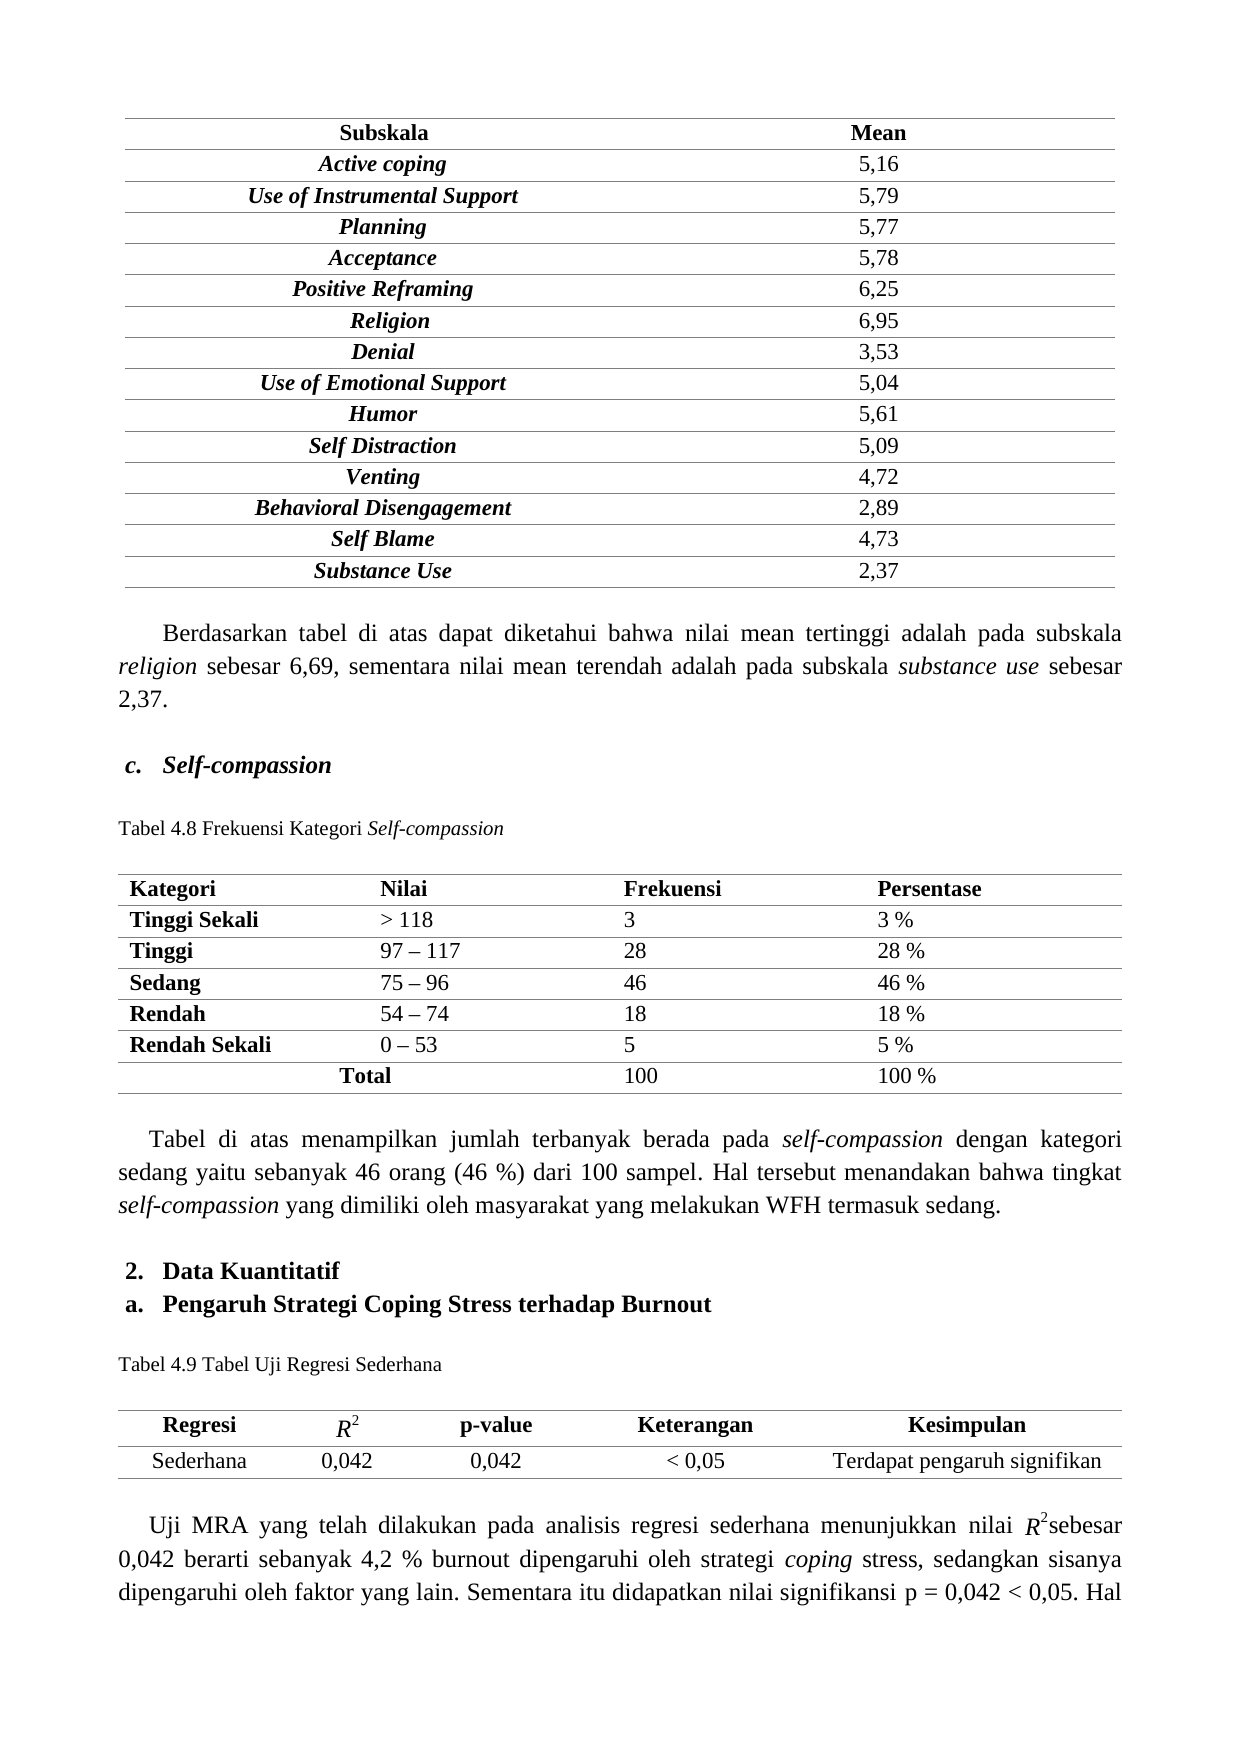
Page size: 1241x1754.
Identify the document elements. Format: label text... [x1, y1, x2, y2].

table_cell > 118 [369, 906, 612, 937]
table_cell 46 [612, 969, 866, 999]
table_header Kategori [118, 875, 369, 905]
table_cell 54 – 74 [369, 1000, 612, 1030]
list Self-compassion [125, 750, 1122, 779]
table_cell 5 % [866, 1031, 1122, 1062]
table_header Keterangan [579, 1411, 812, 1446]
table_cell Rendah [118, 1000, 369, 1030]
table_cell 5,77 [642, 213, 1115, 243]
table_cell 6,25 [642, 275, 1115, 306]
table_header Mean [642, 119, 1115, 149]
table_cell 2,89 [642, 494, 1115, 524]
text Tabel 4.8 Frekuensi Kategori Self-compassion [118, 816, 1122, 840]
table_cell 5,79 [642, 182, 1115, 212]
table_cell 0 – 53 [369, 1031, 612, 1062]
table_cell 18 [612, 1000, 866, 1030]
table_cell Planning [125, 213, 642, 243]
table_cell 100 [612, 1063, 866, 1093]
table_header Frekuensi [612, 875, 866, 905]
table_cell Tinggi [118, 938, 369, 968]
table_cell 5,78 [642, 244, 1115, 274]
table_cell 46 % [866, 969, 1122, 999]
table_cell Behavioral Disengagement [125, 494, 642, 524]
table_cell 28 % [866, 938, 1122, 968]
table_header p-value [414, 1411, 578, 1446]
table_cell Substance Use [125, 557, 642, 587]
table_cell 4,72 [642, 463, 1115, 493]
list Tabel di atas menampilkan jumlah terbanyak berada pada self-compassion dengan kategori sedang yaitu sebanyak 46 orang (46 %) dari 100 sampel. Hal tersebut menandakan bahwa tingkat self-compassion yang dimiliki oleh masyarakat yang melakukan WFH termasuk sedang. [118, 1124, 1122, 1219]
table_header Subskala [125, 119, 642, 149]
table_cell Sedang [118, 969, 369, 999]
table_cell 5,16 [642, 150, 1115, 181]
table_cell < 0,05 [579, 1447, 812, 1477]
table_cell 4,73 [642, 525, 1115, 556]
text Tabel 4.9 Tabel Uji Regresi Sederhana [118, 1352, 1122, 1376]
table_cell Use of Instrumental Support [125, 182, 642, 212]
table_cell Rendah Sekali [118, 1031, 369, 1062]
table_cell 18 % [866, 1000, 1122, 1030]
table_cell Acceptance [125, 244, 642, 274]
table_cell 3,53 [642, 338, 1115, 368]
list Data Kuantitatif [125, 1256, 1122, 1285]
table_cell 3 % [866, 906, 1122, 937]
table_cell 3 [612, 906, 866, 937]
table_header [280, 1411, 413, 1446]
table_header Kesimpulan [812, 1411, 1122, 1446]
table_cell 100 % [866, 1063, 1122, 1093]
table_cell 5,04 [642, 369, 1115, 399]
table_cell 97 – 117 [369, 938, 612, 968]
table_cell 0,042 [280, 1447, 413, 1477]
table_cell Active coping [125, 150, 642, 181]
table_cell 5,09 [642, 432, 1115, 462]
table_header Nilai [369, 875, 612, 905]
list Pengaruh Strategi Coping Stress terhadap Burnout [125, 1289, 1122, 1318]
table_header Persentase [866, 875, 1122, 905]
table_cell Self Distraction [125, 432, 642, 462]
table_header Regresi [118, 1411, 280, 1446]
table_cell 6,95 [642, 307, 1115, 337]
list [118, 1509, 1122, 1606]
table_cell Positive Reframing [125, 275, 642, 306]
table_cell 28 [612, 938, 866, 968]
table_cell 0,042 [414, 1447, 578, 1477]
table_cell Terdapat pengaruh signifikan [812, 1447, 1122, 1477]
table_cell Venting [125, 463, 642, 493]
table_cell Total [118, 1063, 612, 1093]
table_cell 5,61 [642, 400, 1115, 431]
table_cell Humor [125, 400, 642, 431]
table_cell Use of Emotional Support [125, 369, 642, 399]
table_cell Religion [125, 307, 642, 337]
list Berdasarkan tabel di atas dapat diketahui bahwa nilai mean tertinggi adalah pada subskala religion sebesar 6,69, sementara nilai mean terendah adalah pada subskala substance use sebesar 2,37. [118, 618, 1122, 713]
table_cell Denial [125, 338, 642, 368]
table_cell 5 [612, 1031, 866, 1062]
table_cell Self Blame [125, 525, 642, 556]
table_cell Tinggi Sekali [118, 906, 369, 937]
table_cell Sederhana [118, 1447, 280, 1477]
table_cell 2,37 [642, 557, 1115, 587]
table_cell 75 – 96 [369, 969, 612, 999]
